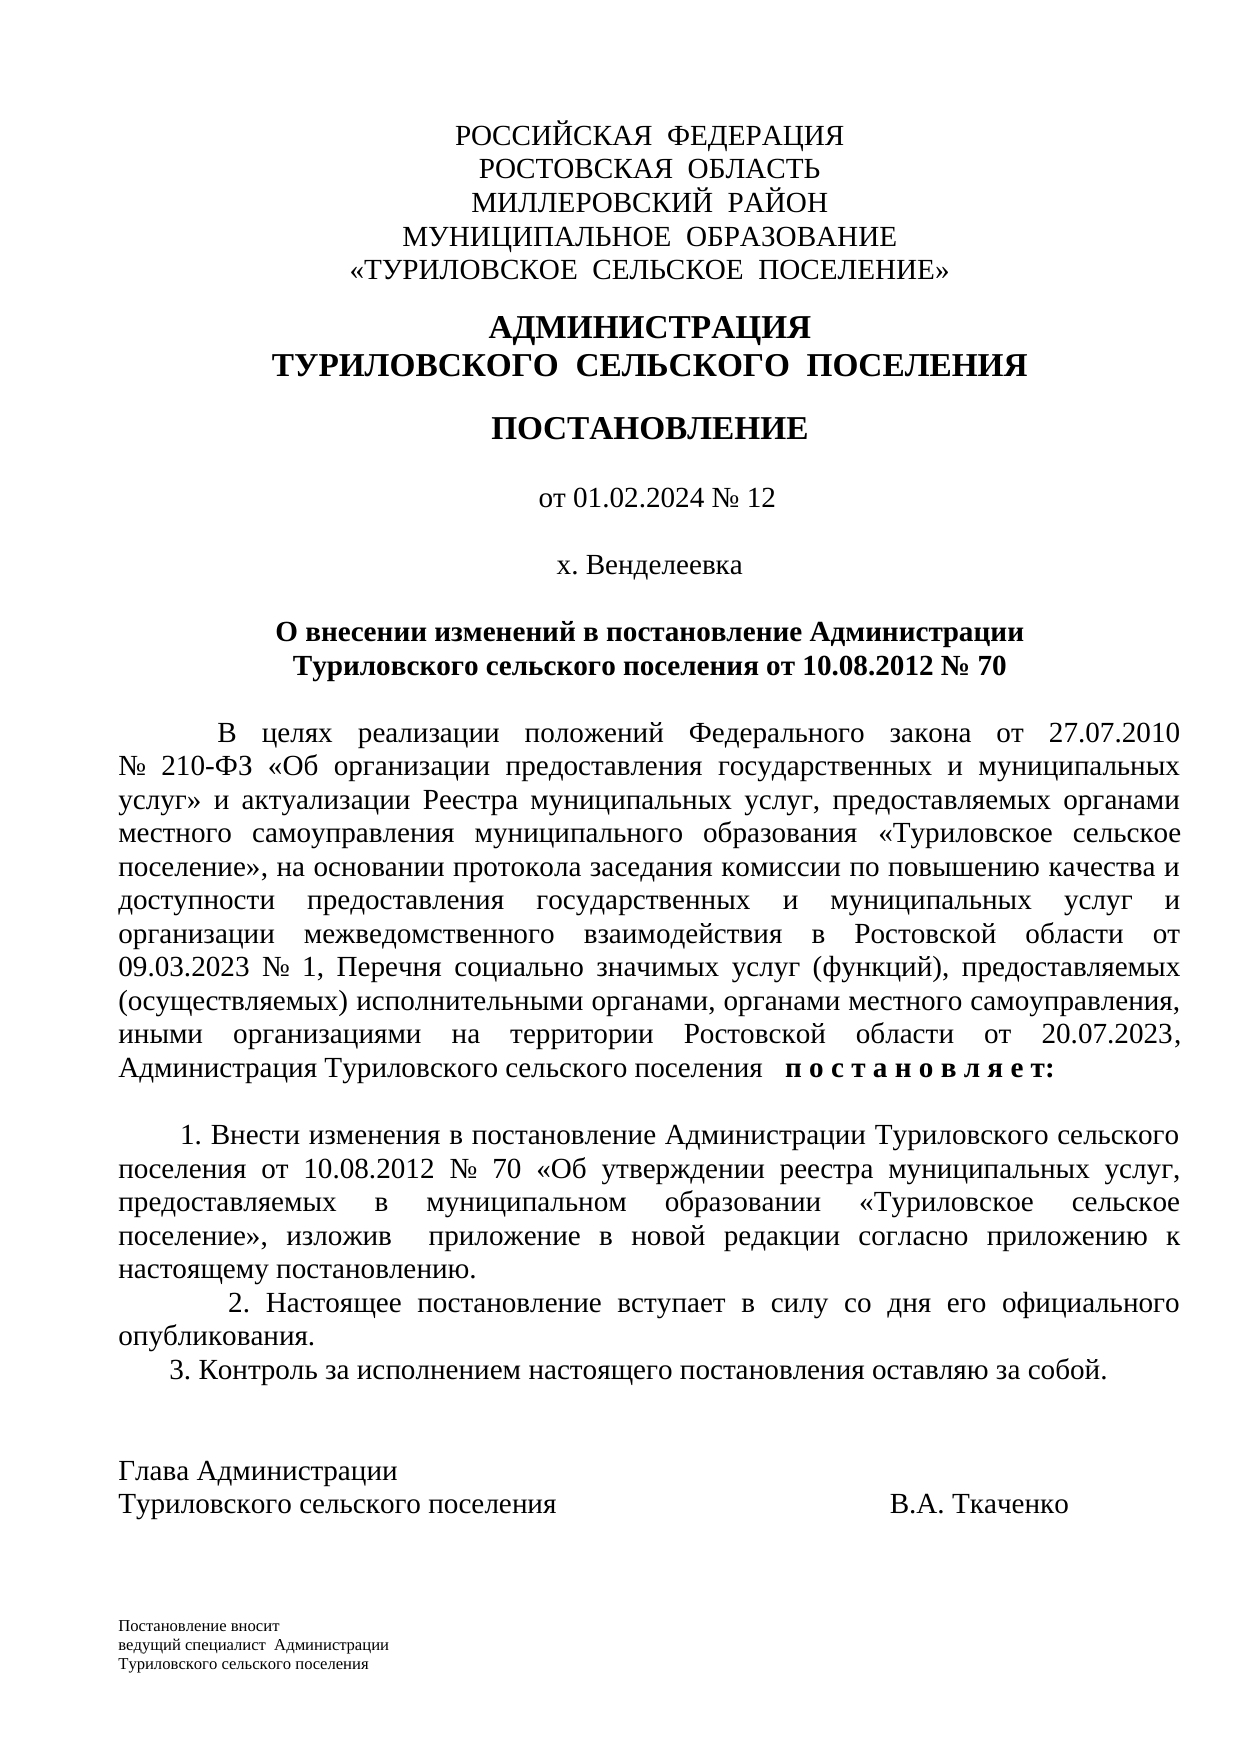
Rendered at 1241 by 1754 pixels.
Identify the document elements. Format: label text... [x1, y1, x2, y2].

subtitle ТУРИЛОВСКОГО СЕЛЬСКОГО ПОСЕЛЕНИЯ [118, 346, 1181, 384]
text 2. Настоящее постановление вступает в силу со дня его официального опубликования. [118, 1285, 1181, 1352]
text Туриловского сельского поселения [118, 1654, 1181, 1673]
text МУНИЦИПАЛЬНОЕ ОБРАЗОВАНИЕ [118, 219, 1181, 252]
text Туриловского сельского поселения от 10.08.2012 № 70 [118, 648, 1181, 681]
text Глава Администрации [118, 1453, 1181, 1486]
text от 01.02.2024 № 12 [118, 480, 1181, 513]
text О внесении изменений в постановление Администрации [118, 614, 1181, 648]
text х. Венделеевка [118, 547, 1181, 581]
text «ТУРИЛОВСКОЕ СЕЛЬСКОЕ ПОСЕЛЕНИЕ» [118, 252, 1181, 286]
text РОСТОВСКАЯ ОБЛАСТЬ [118, 152, 1181, 185]
text Постановление вносит [118, 1616, 1181, 1635]
subtitle АДМИНИСТРАЦИЯ [118, 307, 1181, 346]
text РОССИЙСКАЯ ФЕДЕРАЦИЯ [118, 118, 1181, 152]
text МИЛЛЕРОВСКИЙ РАЙОН [118, 185, 1181, 219]
text 3. Контроль за исполнением настоящего постановления оставляю за собой. [118, 1352, 1181, 1386]
text ведущий специалист Администрации [118, 1635, 1181, 1654]
text В целях реализации положений Федерального закона от 27.07.2010 № 210-ФЗ «Об организации предоставления государственных и муниципальных услуг» и актуализации Реестра муниципальных услуг, предоставляемых органами местного самоуправления муниципального образования «Туриловское сельское поселение», на основании протокола заседания комиссии по повышению качества и доступности предоставления государственных и муниципальных услуг и организации межведомственного взаимодействия в Ростовской области от 09.03.2023 № 1, Перечня социально значимых услуг (функций), предоставляемых (осуществляемых) исполнительными органами, органами местного самоуправления, иными организациями на территории Ростовской области от 20.07.2023, Администрация Туриловского сельского поселения п о с т а н о в л я е т: [118, 715, 1181, 1084]
text ПОСТАНОВЛЕНИЕ [118, 408, 1181, 446]
text 1. Внести изменения в постановление Администрации Туриловского сельского поселения от 10.08.2012 № 70 «Об утверждении реестра муниципальных услуг, предоставляемых в муниципальном образовании «Туриловское сельское поселение», изложив приложение в новой редакции согласно приложению к настоящему постановлению. [118, 1117, 1181, 1285]
text Туриловского сельского поселения В.А. Ткаченко [118, 1486, 1181, 1520]
